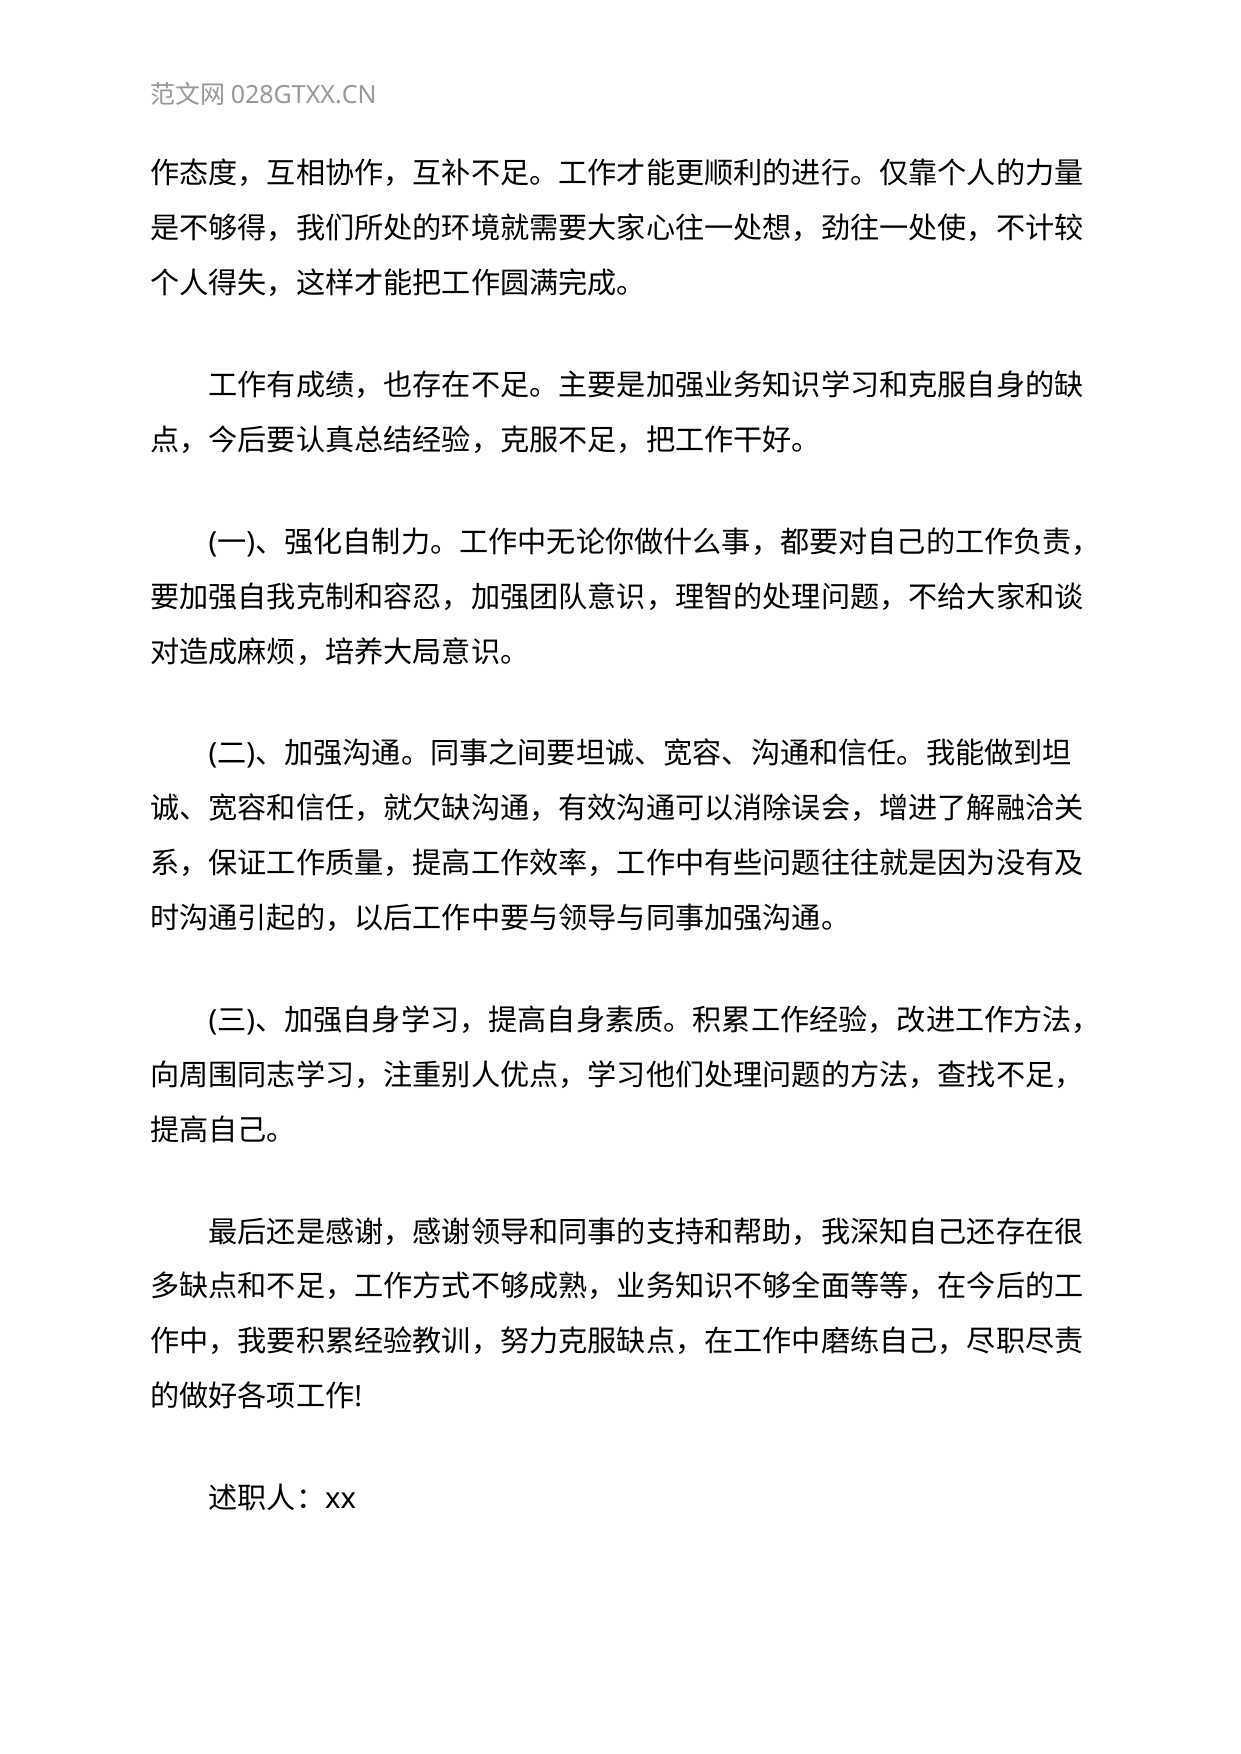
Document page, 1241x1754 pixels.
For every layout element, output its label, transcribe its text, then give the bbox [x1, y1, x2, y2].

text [150, 150, 1090, 302]
text 最后还是感谢，感谢领导和同事的支持和帮助，我深知自己还存在很多缺点和不足，工作方式不够成熟，业务知识不够全面等等，在今后的工作中，我要积累经验教训，努力克服缺点，在工作中磨练自己，尽职尽责的做好各项工作! [150, 1208, 1090, 1415]
text 工作有成绩，也存在不足。主要是加强业务知识学习和克服自身的缺点，今后要认真总结经验，克服不足，把工作干好。 [150, 362, 1090, 459]
text 述职人：xx [150, 1475, 1090, 1517]
text (二)、加强沟通。同事之间要坦诚、宽容、沟通和信任。我能做到坦诚、宽容和信任，就欠缺沟通，有效沟通可以消除误会，增进了解融洽关系，保证工作质量，提高工作效率，工作中有些问题往往就是因为没有及时沟通引起的，以后工作中要与领导与同事加强沟通。 [150, 730, 1090, 937]
text (一)、强化自制力。工作中无论你做什么事，都要对自己的工作负责，要加强自我克制和容忍，加强团队意识，理智的处理问题，不给大家和谈对造成麻烦，培养大局意识。 [150, 518, 1090, 670]
text (三)、加强自身学习，提高自身素质。积累工作经验，改进工作方法，向周围同志学习，注重别人优点，学习他们处理问题的方法，查找不足，提高自己。 [150, 996, 1090, 1149]
